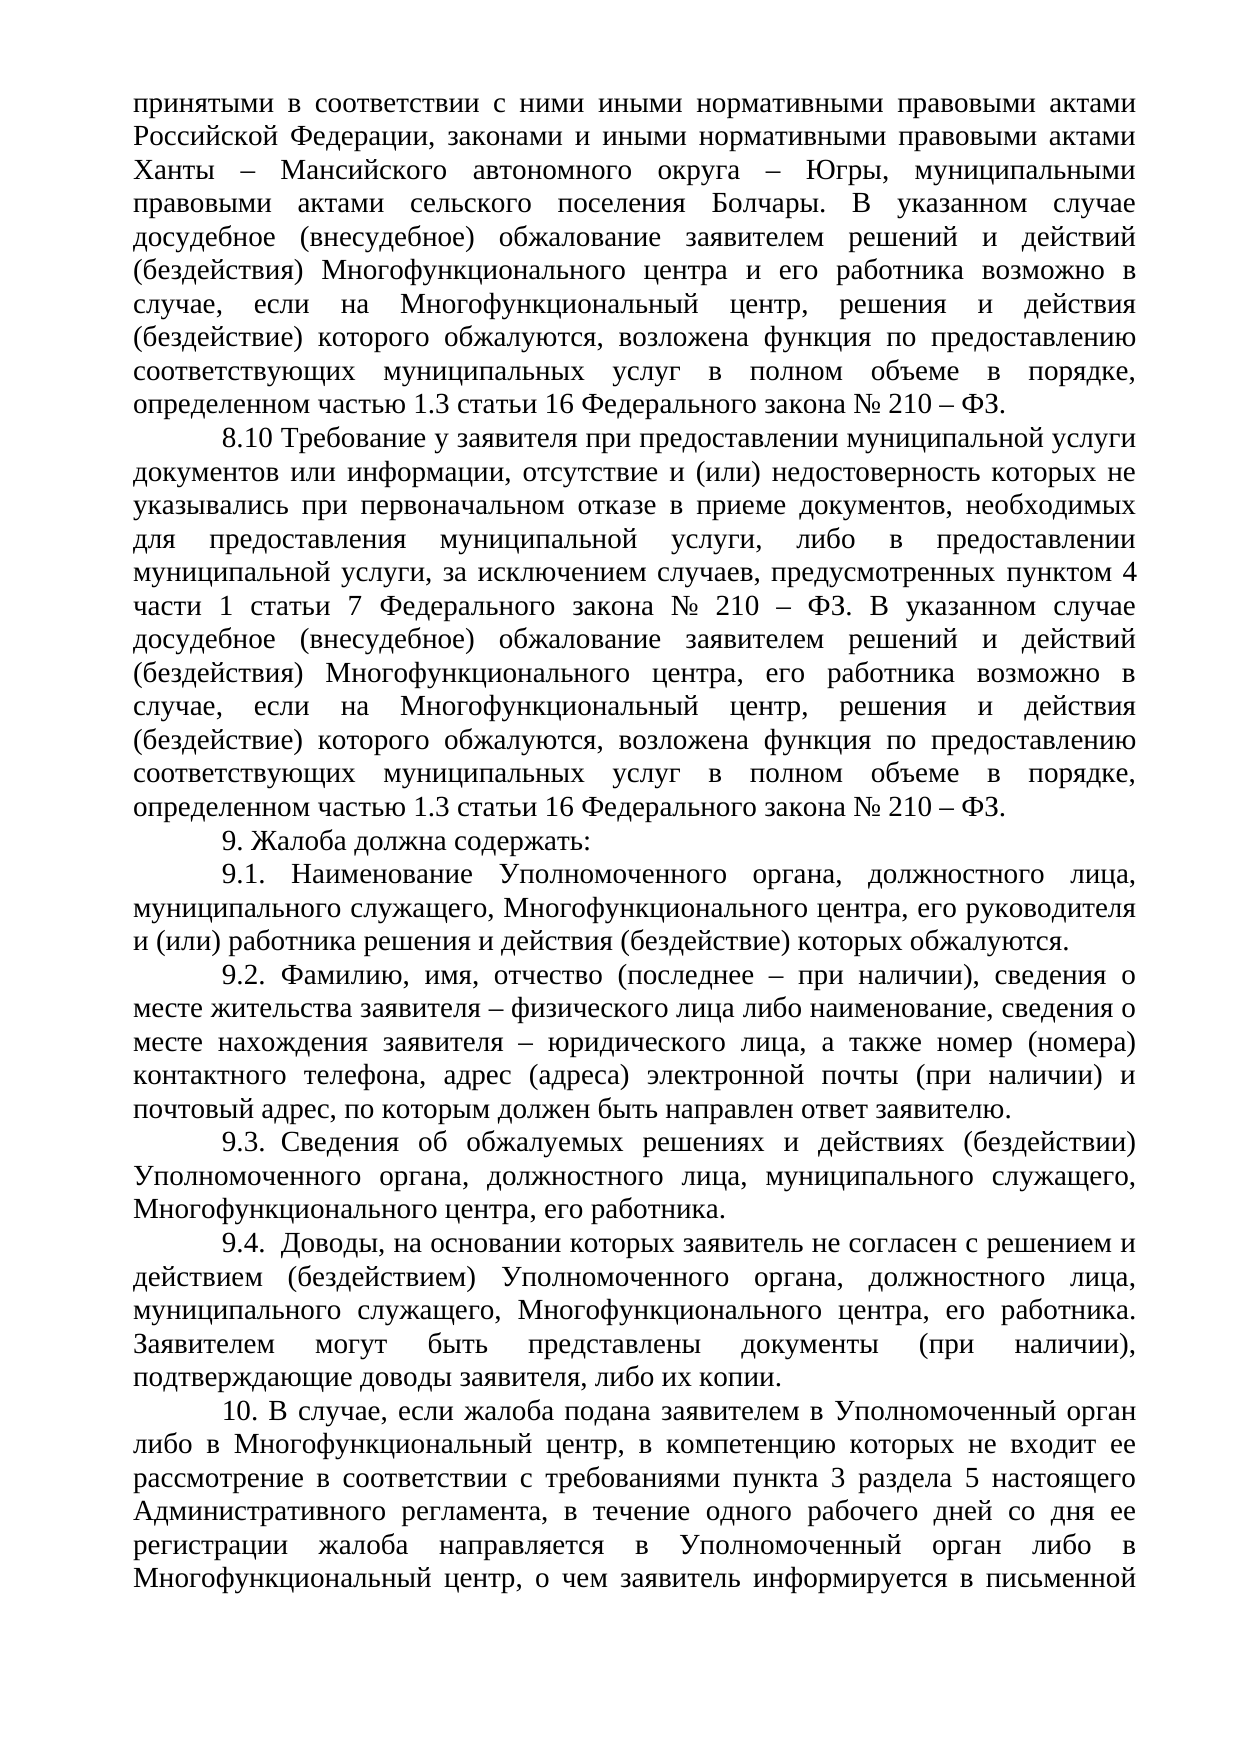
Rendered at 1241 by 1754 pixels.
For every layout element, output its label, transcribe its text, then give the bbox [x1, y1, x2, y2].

text 8.10 Требование у заявителя при предоставлении муниципальной услуги документов или информации, отсутствие и (или) недостоверность которых не указывались при первоначальном отказе в приеме документов, необходимых для предоставления муниципальной услуги, либо в предоставлении муниципальной услуги, за исключением случаев, предусмотренных пунктом 4 части 1 статьи 7 Федерального закона № 210 – ФЗ. В указанном случае досудебное (внесудебное) обжалование заявителем решений и действий (бездействия) Многофункционального центра, его работника возможно в случае, если на Многофункциональный центр, решения и действия (бездействие) которого обжалуются, возложена функция по предоставлению соответствующих муниципальных услуг в полном объеме в порядке, определенном частью 1.3 статьи 16 Федерального закона № 210 – ФЗ. [133, 420, 1137, 823]
text 9.3. Сведения об обжалуемых решениях и действиях (бездействии) Уполномоченного органа, должностного лица, муниципального служащего, Многофункционального центра, его работника. [133, 1124, 1137, 1225]
text 9.4. Доводы, на основании которых заявитель не согласен с решением и действием (бездействием) Уполномоченного органа, должностного лица, муниципального служащего, Многофункционального центра, его работника. Заявителем могут быть представлены документы (при наличии), подтверждающие доводы заявителя, либо их копии. [133, 1225, 1137, 1393]
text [133, 1393, 1137, 1594]
text 9.1. Наименование Уполномоченного органа, должностного лица, муниципального служащего, Многофункционального центра, его руководителя и (или) работника решения и действия (бездействие) которых обжалуются. [133, 856, 1137, 957]
text 9. Жалоба должна содержать: [133, 823, 1137, 856]
text 9.2. Фамилию, имя, отчество (последнее – при наличии), сведения о месте жительства заявителя – физического лица либо наименование, сведения о месте нахождения заявителя – юридического лица, а также номер (номера) контактного телефона, адрес (адреса) электронной почты (при наличии) и почтовый адрес, по которым должен быть направлен ответ заявителю. [133, 957, 1137, 1124]
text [133, 85, 1137, 420]
